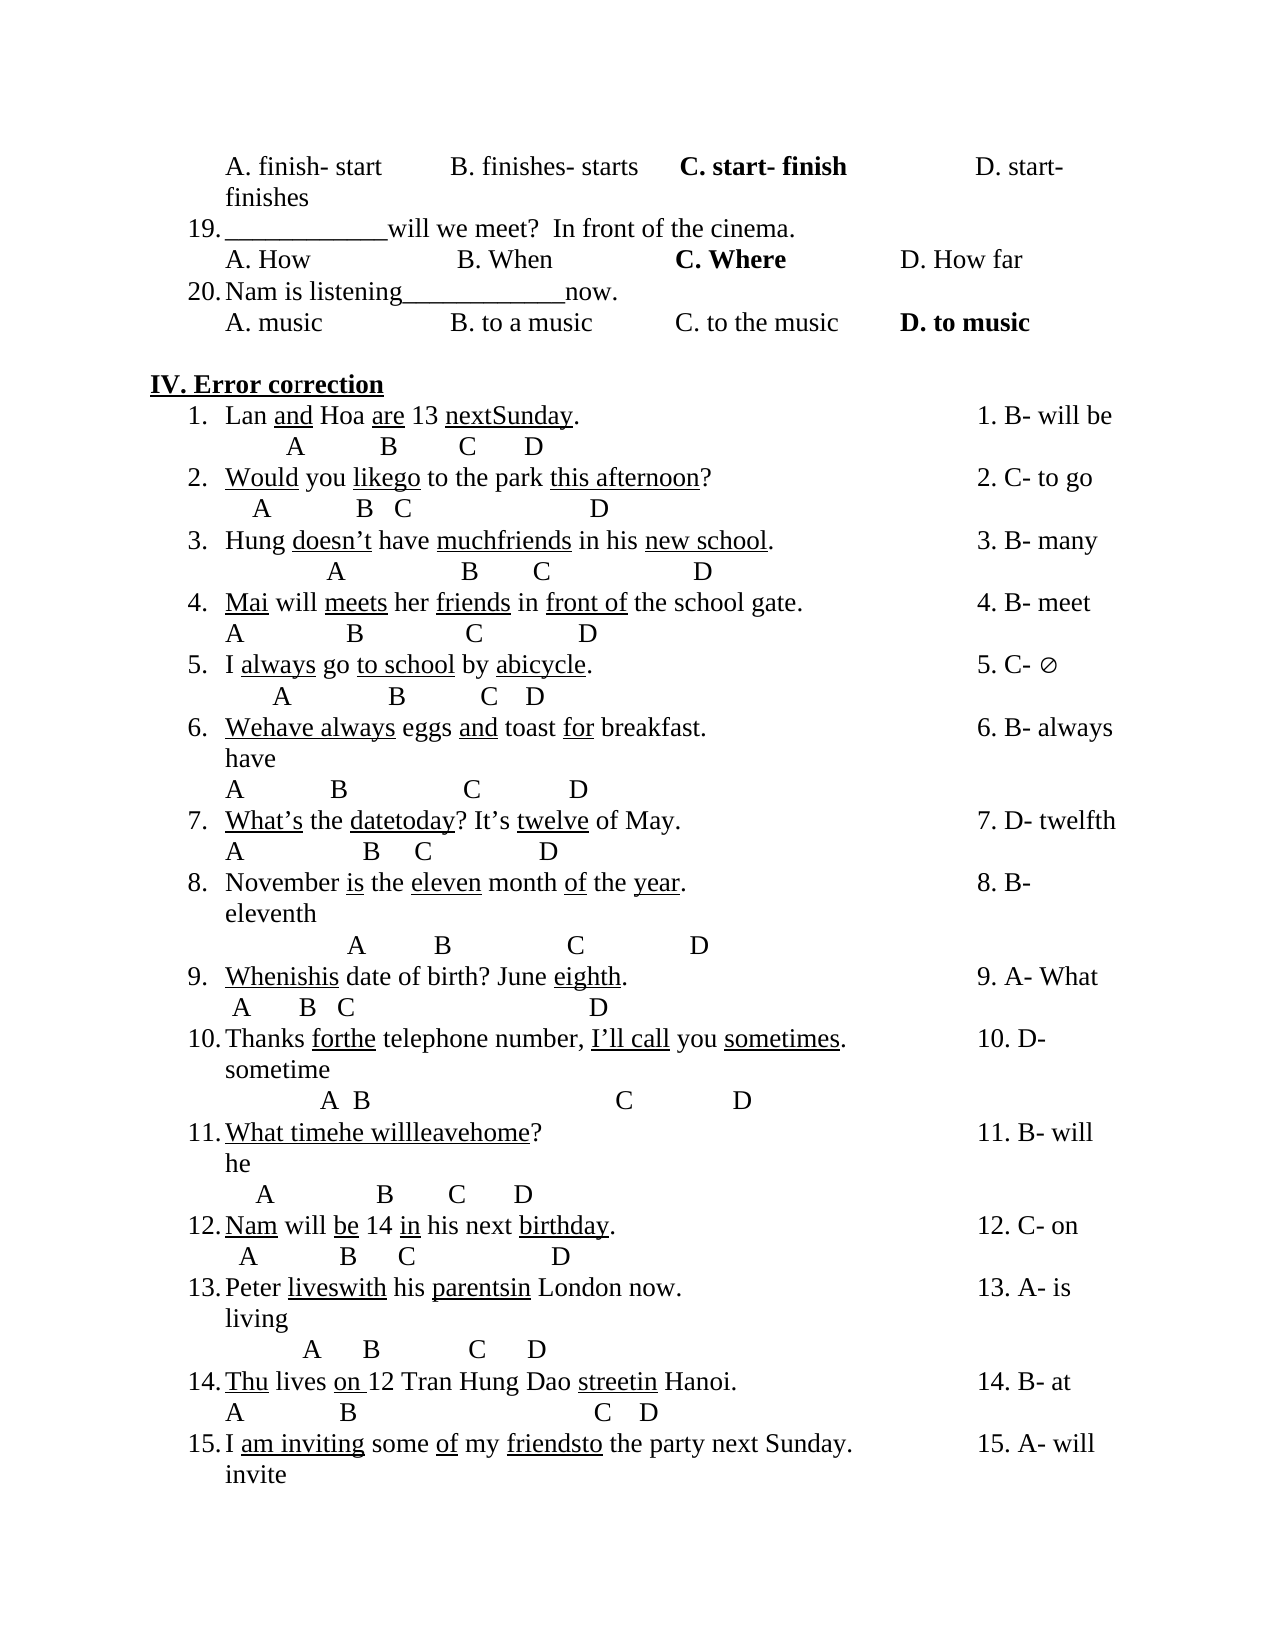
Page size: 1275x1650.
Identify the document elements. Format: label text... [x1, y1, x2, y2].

list What’s the datetoday? It’s twelve of May. 7. D- twelfth [187, 804, 1125, 835]
list What timehe willleavehome? 11. B- will he [187, 1116, 1125, 1178]
list Hung doesn’t have muchfriends in his new school. 3. B- many [187, 524, 1125, 555]
text A B C D [187, 773, 1125, 804]
list Peter liveswith his parentsin London now. 13. A- is living [187, 1271, 1125, 1334]
list Thanks forthe telephone number, I’ll call you sometimes. 10. D- sometime [187, 1022, 1125, 1084]
text A B C D [187, 430, 1125, 461]
list Would you likego to the park this afternoon? 2. C- to go [187, 461, 1125, 493]
list November is the eleven month of the year. 8. B- eleventh [187, 866, 1125, 929]
list Nam is listening____________now. [187, 274, 1125, 306]
text A B C D [187, 493, 1125, 524]
text A B C D [225, 1240, 1125, 1271]
text A B C D [187, 1084, 1125, 1116]
list Thu lives on 12 Tran Hung Dao streetin Hanoi. 14. B- at [187, 1365, 1125, 1396]
text A B C D [225, 617, 1125, 648]
text A B C D [187, 991, 1125, 1022]
list Wehave always eggs and toast for breakfast. 6. B- always have [187, 711, 1125, 773]
text A B C D [187, 835, 1125, 866]
text A B C D [187, 555, 1125, 586]
text A. How B. When C. Where D. How far [225, 243, 1125, 274]
text IV. Error correction [150, 368, 1125, 399]
list Whenishis date of birth? June eighth. 9. A- What [187, 960, 1125, 991]
list ____________will we meet? In front of the cinema. [187, 212, 1125, 243]
text A B C D [187, 929, 1125, 960]
text A. music B. to a music C. to the music D. to music [225, 306, 1125, 337]
text A B C D [187, 679, 1125, 711]
list I am inviting some of my friendsto the party next Sunday. 15. A- will invite [187, 1427, 1125, 1489]
text A B C D [187, 1178, 1125, 1209]
text A B C D [187, 1334, 1125, 1365]
list Lan and Hoa are 13 nextSunday. 1. B- will be [187, 399, 1125, 430]
list Nam will be 14 in his next birthday. 12. C- on [187, 1209, 1125, 1240]
text A. finish- start B. finishes- starts C. start- finish D. start- finishes [225, 150, 1125, 212]
list I always go to school by abicycle. 5. C- [187, 648, 1125, 679]
text A B C D [225, 1396, 1125, 1427]
list Mai will meets her friends in front of the school gate. 4. B- meet [187, 586, 1125, 617]
